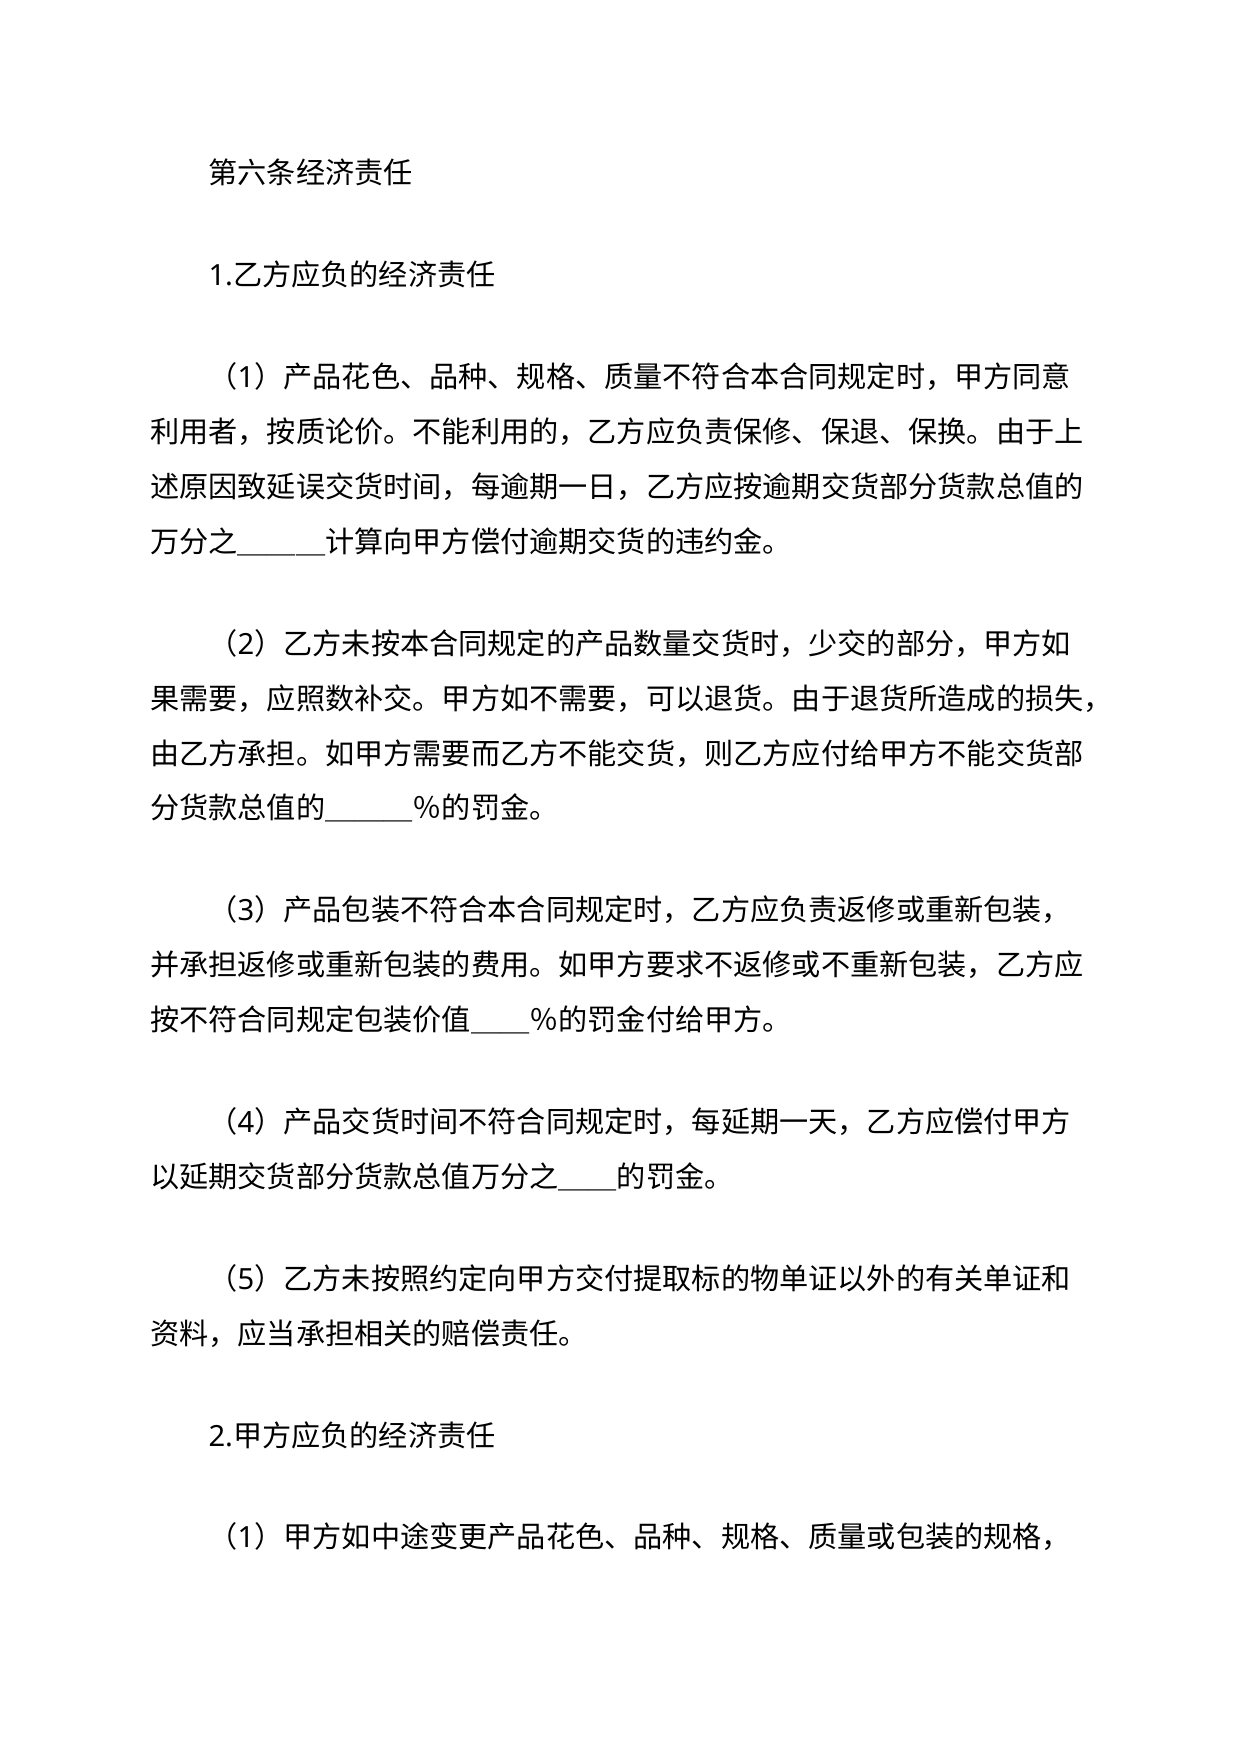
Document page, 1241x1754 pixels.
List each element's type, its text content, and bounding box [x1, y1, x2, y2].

text （5）乙方未按照约定向甲方交付提取标的物单证以外的有关单证和资料，应当承担相关的赔偿责任。 [150, 1255, 1090, 1353]
text 2.甲方应负的经济责任 [150, 1412, 1090, 1454]
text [150, 1514, 1090, 1556]
text （3）产品包装不符合本合同规定时，乙方应负责返修或重新包装，并承担返修或重新包装的费用。如甲方要求不返修或不重新包装，乙方应按不符合同规定包装价值＿＿％的罚金付给甲方。 [150, 887, 1090, 1039]
text 第六条经济责任 [150, 150, 1090, 192]
text 1.乙方应负的经济责任 [150, 252, 1090, 294]
text （1）产品花色、品种、规格、质量不符合本合同规定时，甲方同意利用者，按质论价。不能利用的，乙方应负责保修、保退、保换。由于上述原因致延误交货时间，每逾期一日，乙方应按逾期交货部分货款总值的万分之＿＿＿计算向甲方偿付逾期交货的违约金。 [150, 354, 1090, 561]
text （2）乙方未按本合同规定的产品数量交货时，少交的部分，甲方如果需要，应照数补交。甲方如不需要，可以退货。由于退货所造成的损失，由乙方承担。如甲方需要而乙方不能交货，则乙方应付给甲方不能交货部分货款总值的＿＿＿％的罚金。 [150, 620, 1090, 827]
text （4）产品交货时间不符合同规定时，每延期一天，乙方应偿付甲方以延期交货部分货款总值万分之＿＿的罚金。 [150, 1098, 1090, 1196]
